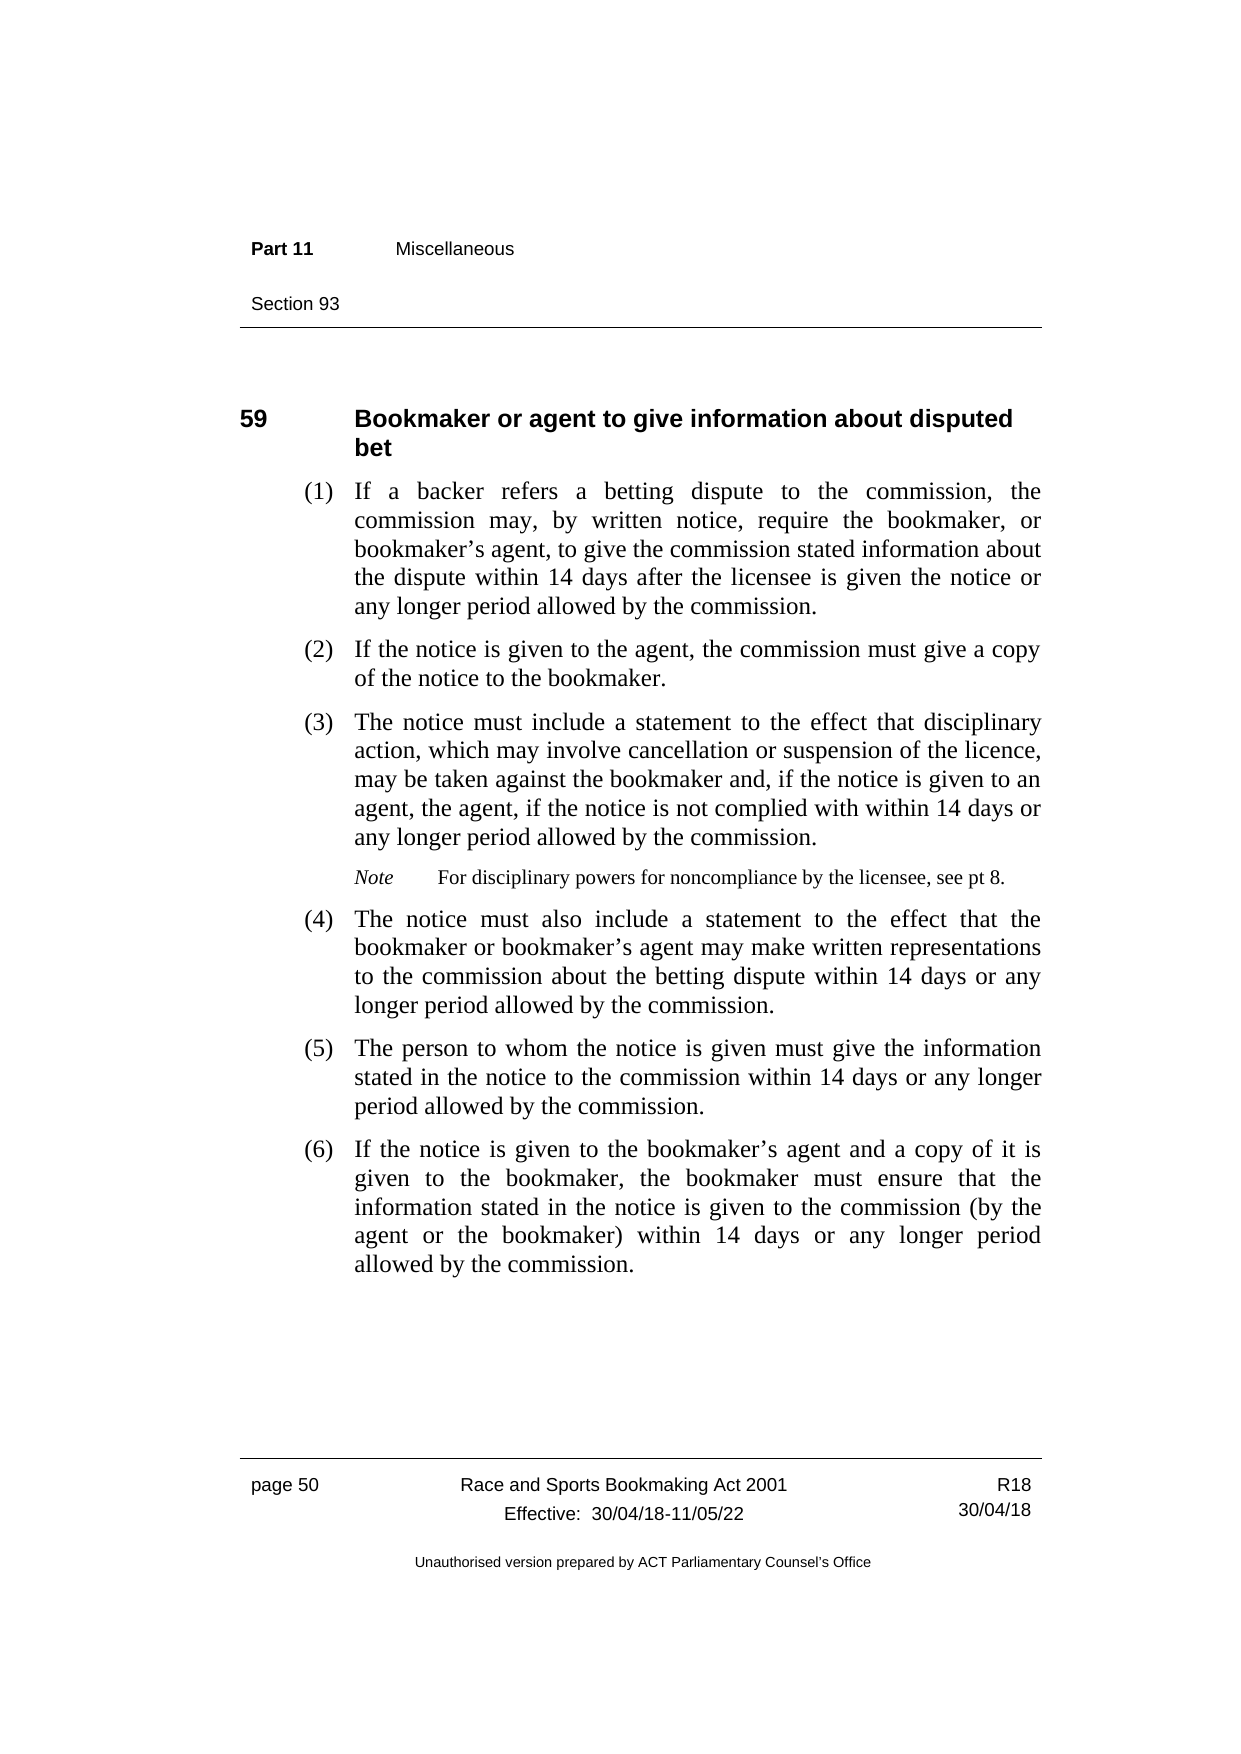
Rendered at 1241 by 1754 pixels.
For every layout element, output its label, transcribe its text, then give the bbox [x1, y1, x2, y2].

text (3) The notice must include a statement to the effect that disciplinary action, which may involve cancellation or suspension of the licence, may be taken against the bookmaker and, if the notice is given to an agent, the agent, if the notice is not complied with within 14 days or any longer period allowed by the commission. [239, 707, 1042, 850]
text 59 Bookmaker or agent to give information about disputed bet [239, 404, 1042, 462]
text (5) The person to whom the notice is given must give the information stated in the notice to the commission within 14 days or any longer period allowed by the commission. [239, 1033, 1042, 1119]
text (1) If a backer refers a betting dispute to the commission, the commission may, by written notice, require the bookmaker, or bookmaker’s agent, to give the commission stated information about the dispute within 14 days after the licensee is given the notice or any longer period allowed by the commission. [239, 476, 1042, 620]
text (4) The notice must also include a statement to the effect that the bookmaker or bookmaker’s agent may make written representations to the commission about the betting dispute within 14 days or any longer period allowed by the commission. [239, 904, 1042, 1019]
text Note For disciplinary powers for noncompliance by the licensee, see pt 8. [354, 865, 1042, 889]
text (2) If the notice is given to the agent, the commission must give a copy of the notice to the bookmaker. [239, 634, 1042, 692]
text (6) If the notice is given to the bookmaker’s agent and a copy of it is given to the bookmaker, the bookmaker must ensure that the information stated in the notice is given to the commission (by the agent or the bookmaker) within 14 days or any longer period allowed by the commission. [239, 1134, 1042, 1278]
